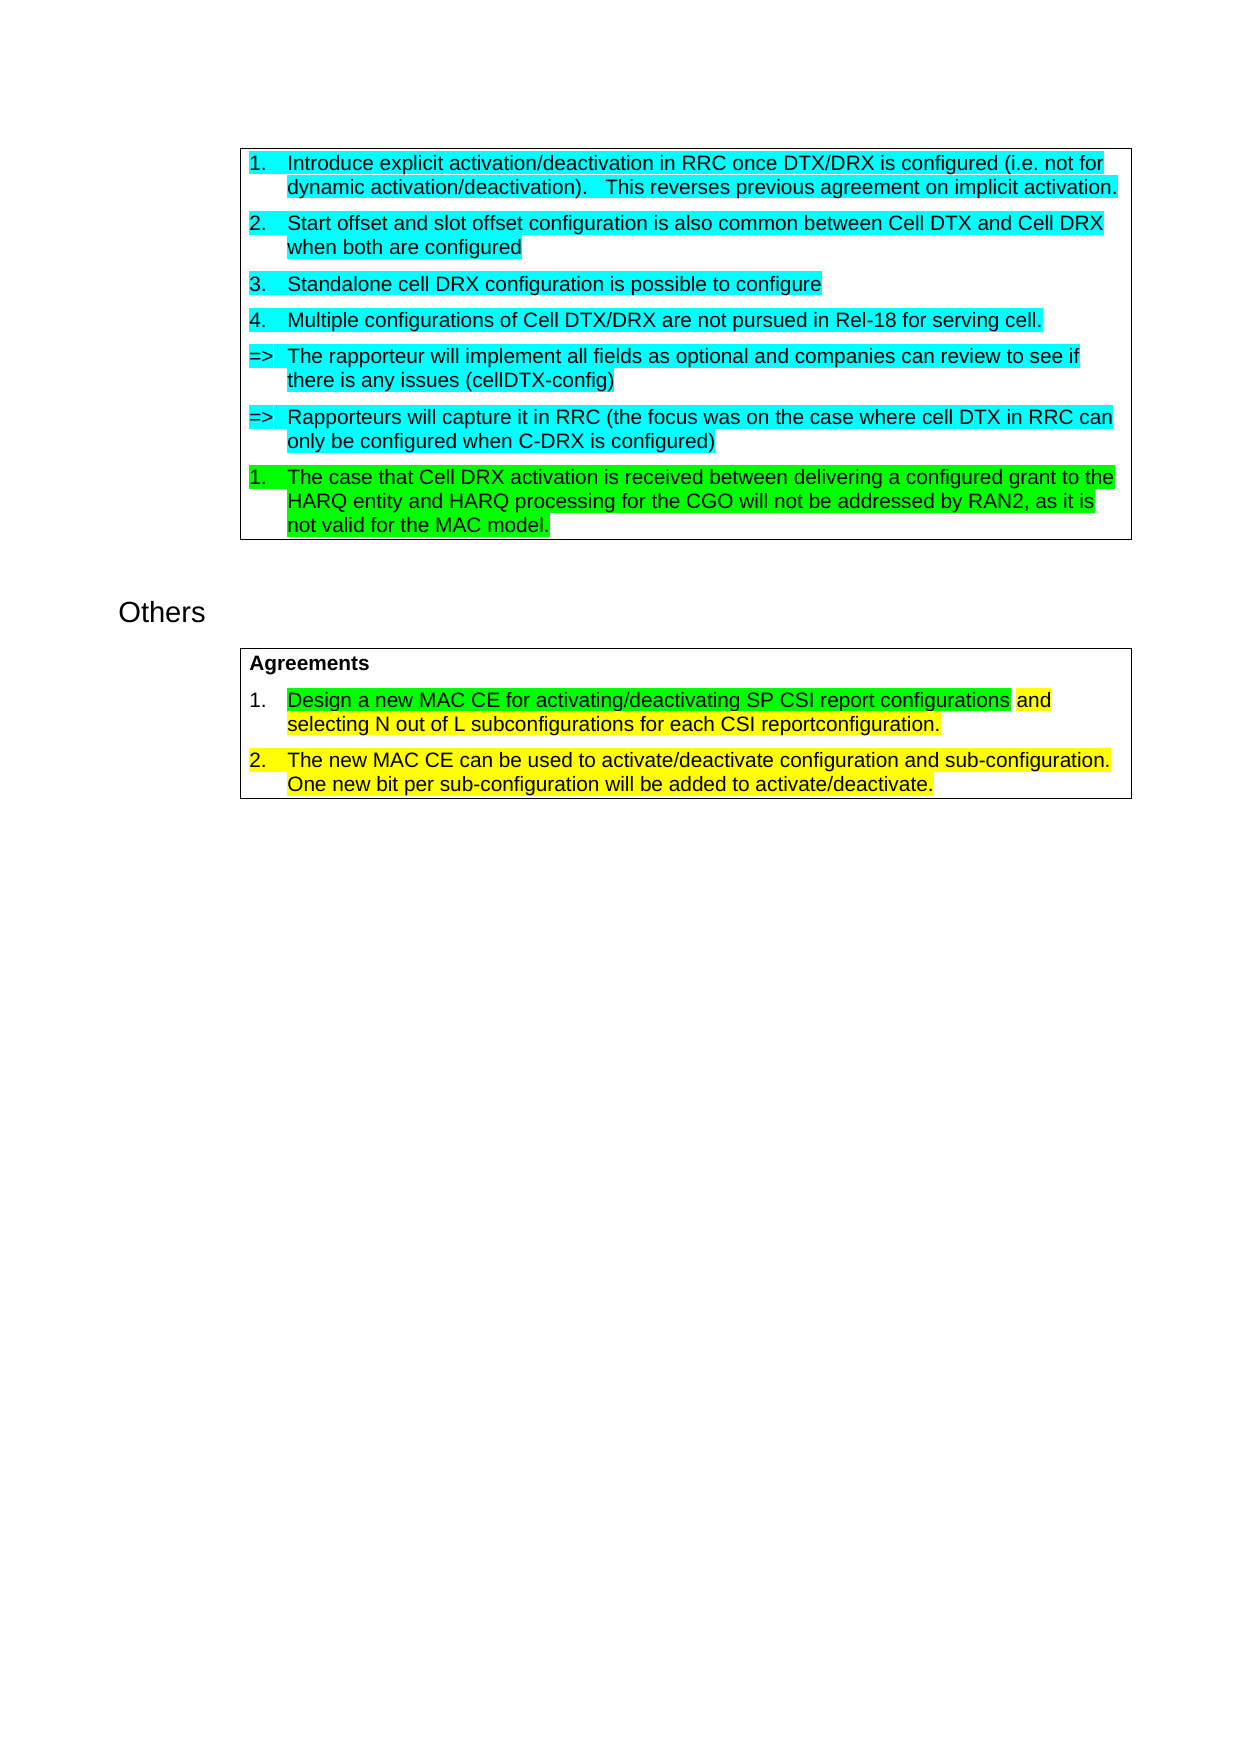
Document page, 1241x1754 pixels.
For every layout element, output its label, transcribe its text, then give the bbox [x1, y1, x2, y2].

text Agreements [241, 649, 1131, 675]
list Others [118, 596, 1122, 629]
text 4. Multiple configurations of Cell DTX/DRX are not pursued in Rel-18 for serving cell. [241, 305, 1131, 332]
text 2. Start offset and slot offset configuration is also common between Cell DTX and Cell DRX when both are configured [241, 208, 1131, 259]
text 1. The case that Cell DRX activation is received between delivering a configured grant to the HARQ entity and HARQ processing for the CGO will not be addressed by RAN2, as it is not valid for the MAC model. [241, 462, 1131, 539]
text 3. Standalone cell DRX configuration is possible to configure [241, 268, 1131, 295]
text => The rapporteur will implement all fields as optional and companies can review to see if there is any issues (cellDTX-config) [241, 341, 1131, 392]
text 1. Design a new MAC CE for activating/deactivating SP CSI report configurations and selecting N out of L subconfigurations for each CSI reportconfiguration. [241, 684, 1131, 735]
text 1. Introduce explicit activation/deactivation in RRC once DTX/DRX is configured (i.e. not for dynamic activation/deactivation). This reverses previous agreement on implicit activation. [241, 149, 1131, 198]
text => Rapporteurs will capture it in RRC (the focus was on the case where cell DTX in RRC can only be configured when C-DRX is configured) [241, 402, 1131, 453]
text 2. The new MAC CE can be used to activate/deactivate configuration and sub-configuration. One new bit per sub-configuration will be added to activate/deactivate. [241, 745, 1131, 798]
